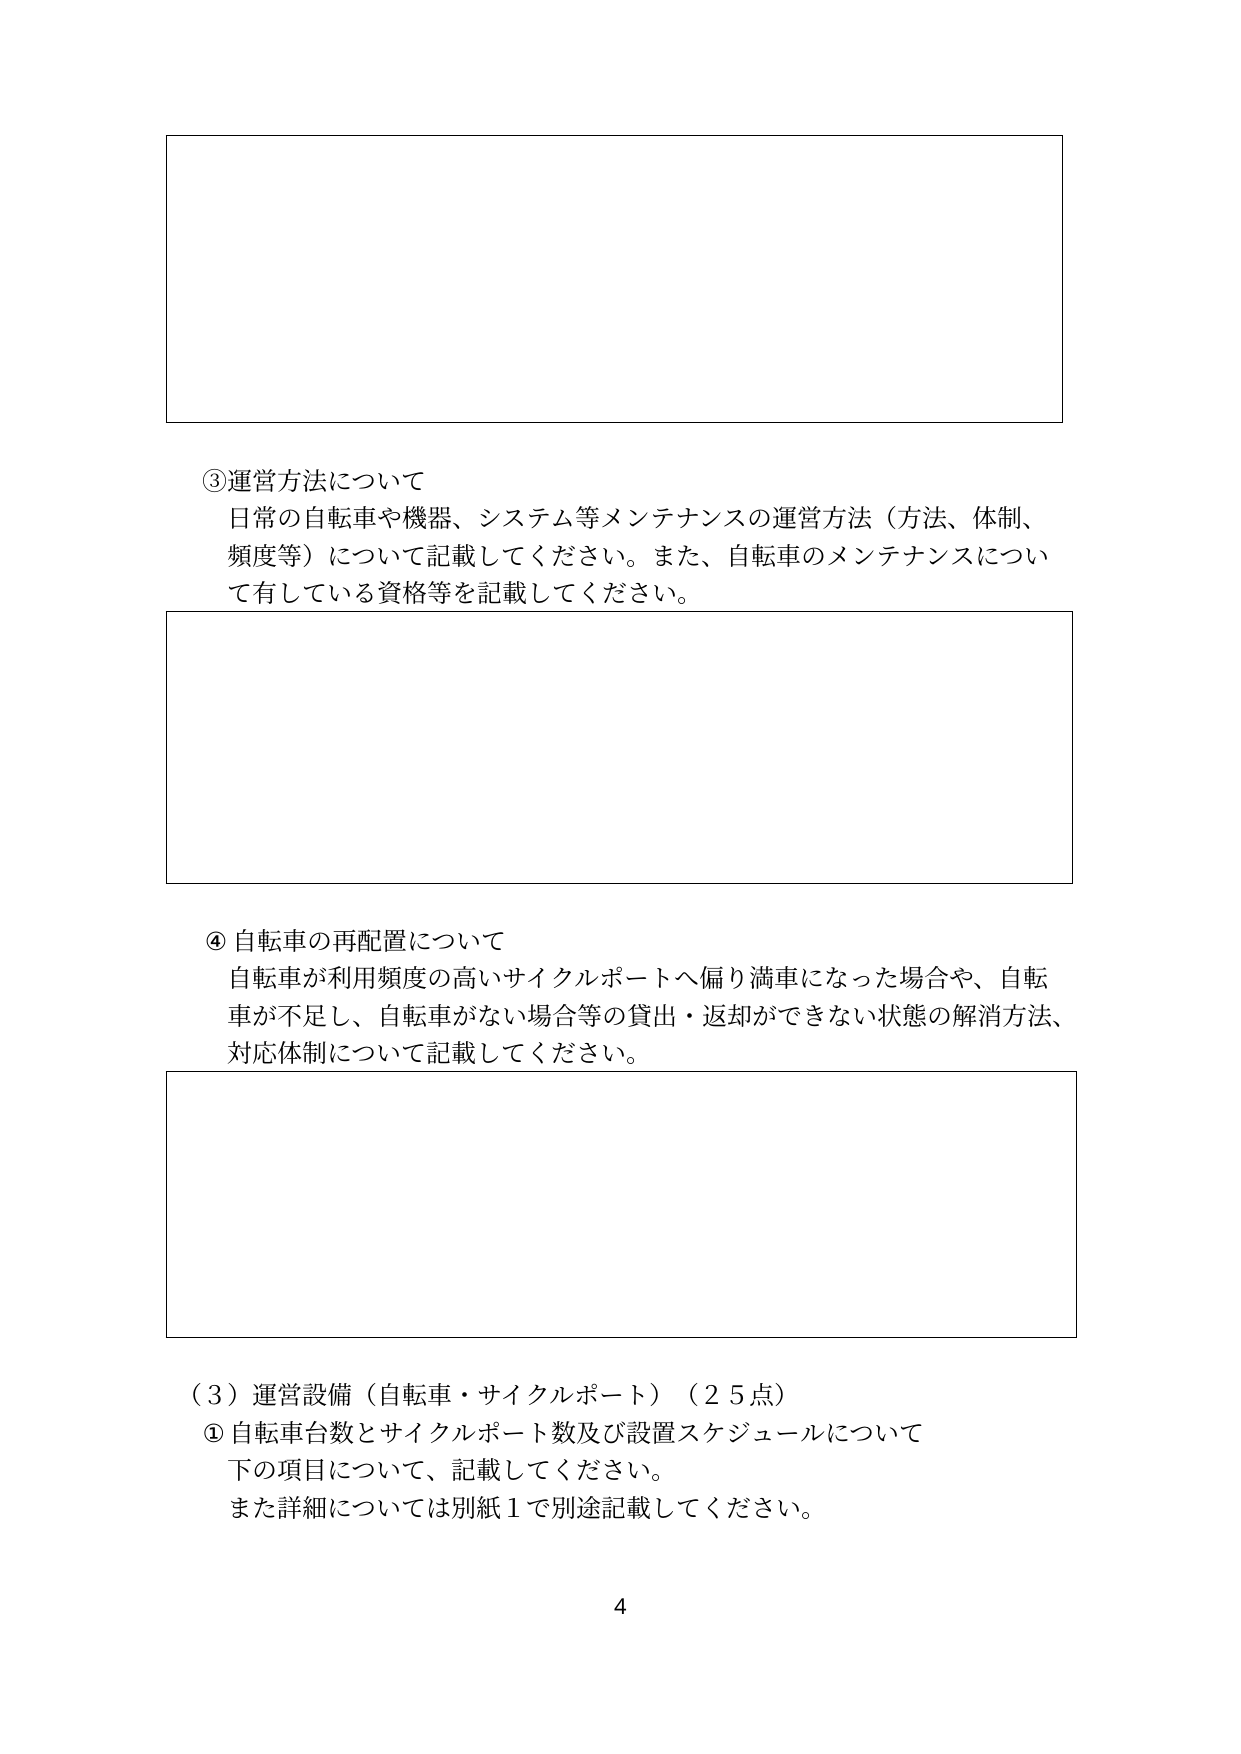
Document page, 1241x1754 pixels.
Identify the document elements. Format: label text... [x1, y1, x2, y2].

text （３）運営設備（自転車・サイクルポート）（２５点） [177, 1375, 1063, 1413]
text ④自転車の再配置について [177, 921, 1063, 958]
table_header [167, 136, 1062, 422]
text ①自転車台数とサイクルポート数及び設置スケジュールについて [177, 1413, 1063, 1450]
text 自転車が利用頻度の高いサイクルポートへ偏り満車になった場合や、自転 [177, 958, 1063, 996]
text 対応体制について記載してください。 [177, 1033, 1063, 1071]
text ③運営方法について [177, 461, 1063, 498]
text 頻度等）について記載してください。また、自転車のメンテナンスについ [177, 536, 1063, 573]
text 日常の自転車や機器、システム等メンテナンスの運営方法（方法、体制、 [177, 498, 1063, 536]
table_header [167, 1072, 1076, 1337]
text 車が不足し、自転車がない場合等の貸出・返却ができない状態の解消方法、 [177, 996, 1063, 1033]
text また詳細については別紙１で別途記載してください。 [177, 1488, 1063, 1525]
text 下の項目について、記載してください。 [177, 1450, 1063, 1488]
table_header [167, 612, 1072, 882]
text て有している資格等を記載してください。 [177, 573, 1063, 611]
